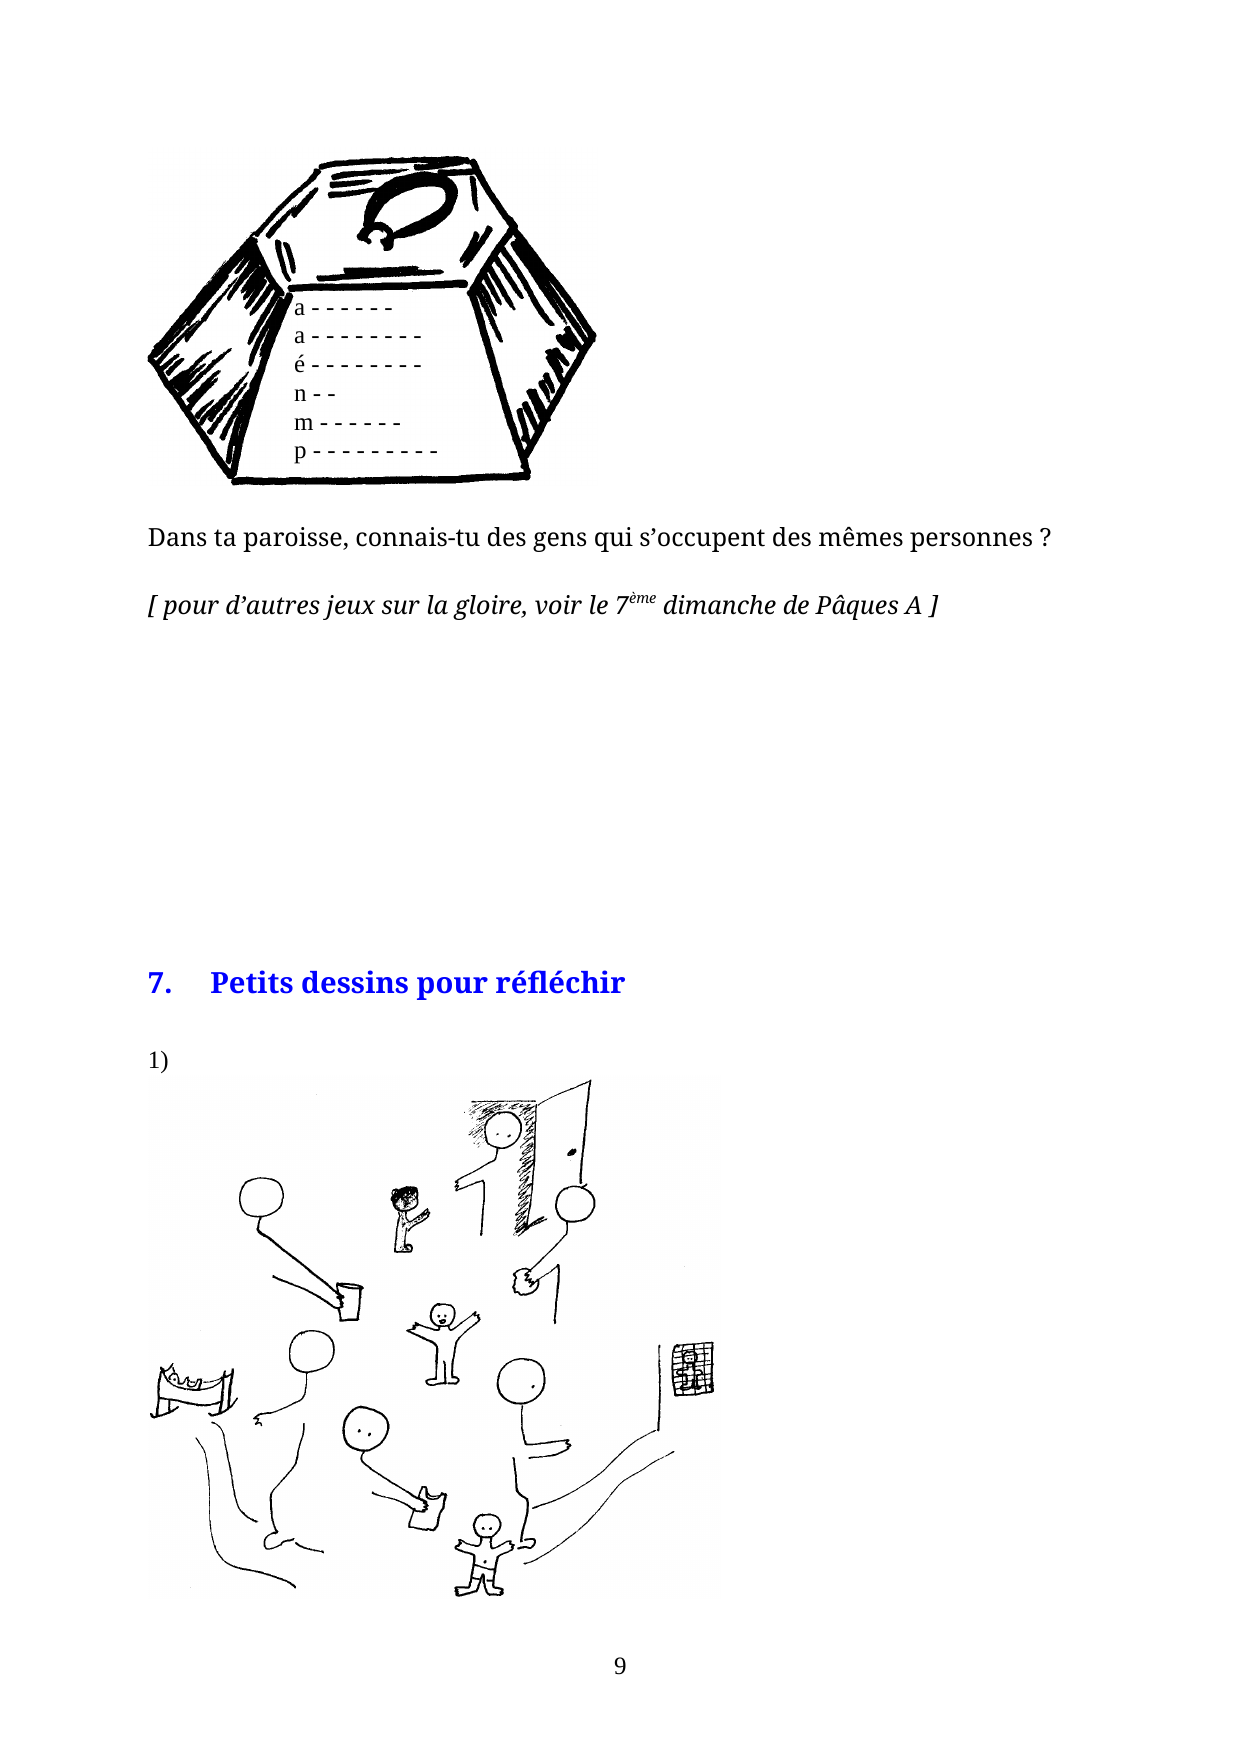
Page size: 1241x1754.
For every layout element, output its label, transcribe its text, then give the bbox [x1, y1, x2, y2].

list Petits dessins pour réfléchir [148, 962, 1092, 1002]
picture [147, 147, 598, 486]
text [ pour d’autres jeux sur la gloire, voir le 7ème dimanche de Pâques A ] [148, 587, 1092, 621]
text Dans ta paroisse, connais-tu des gens qui s’occupent des mêmes personnes ? [148, 519, 1092, 553]
picture [147, 1075, 721, 1599]
